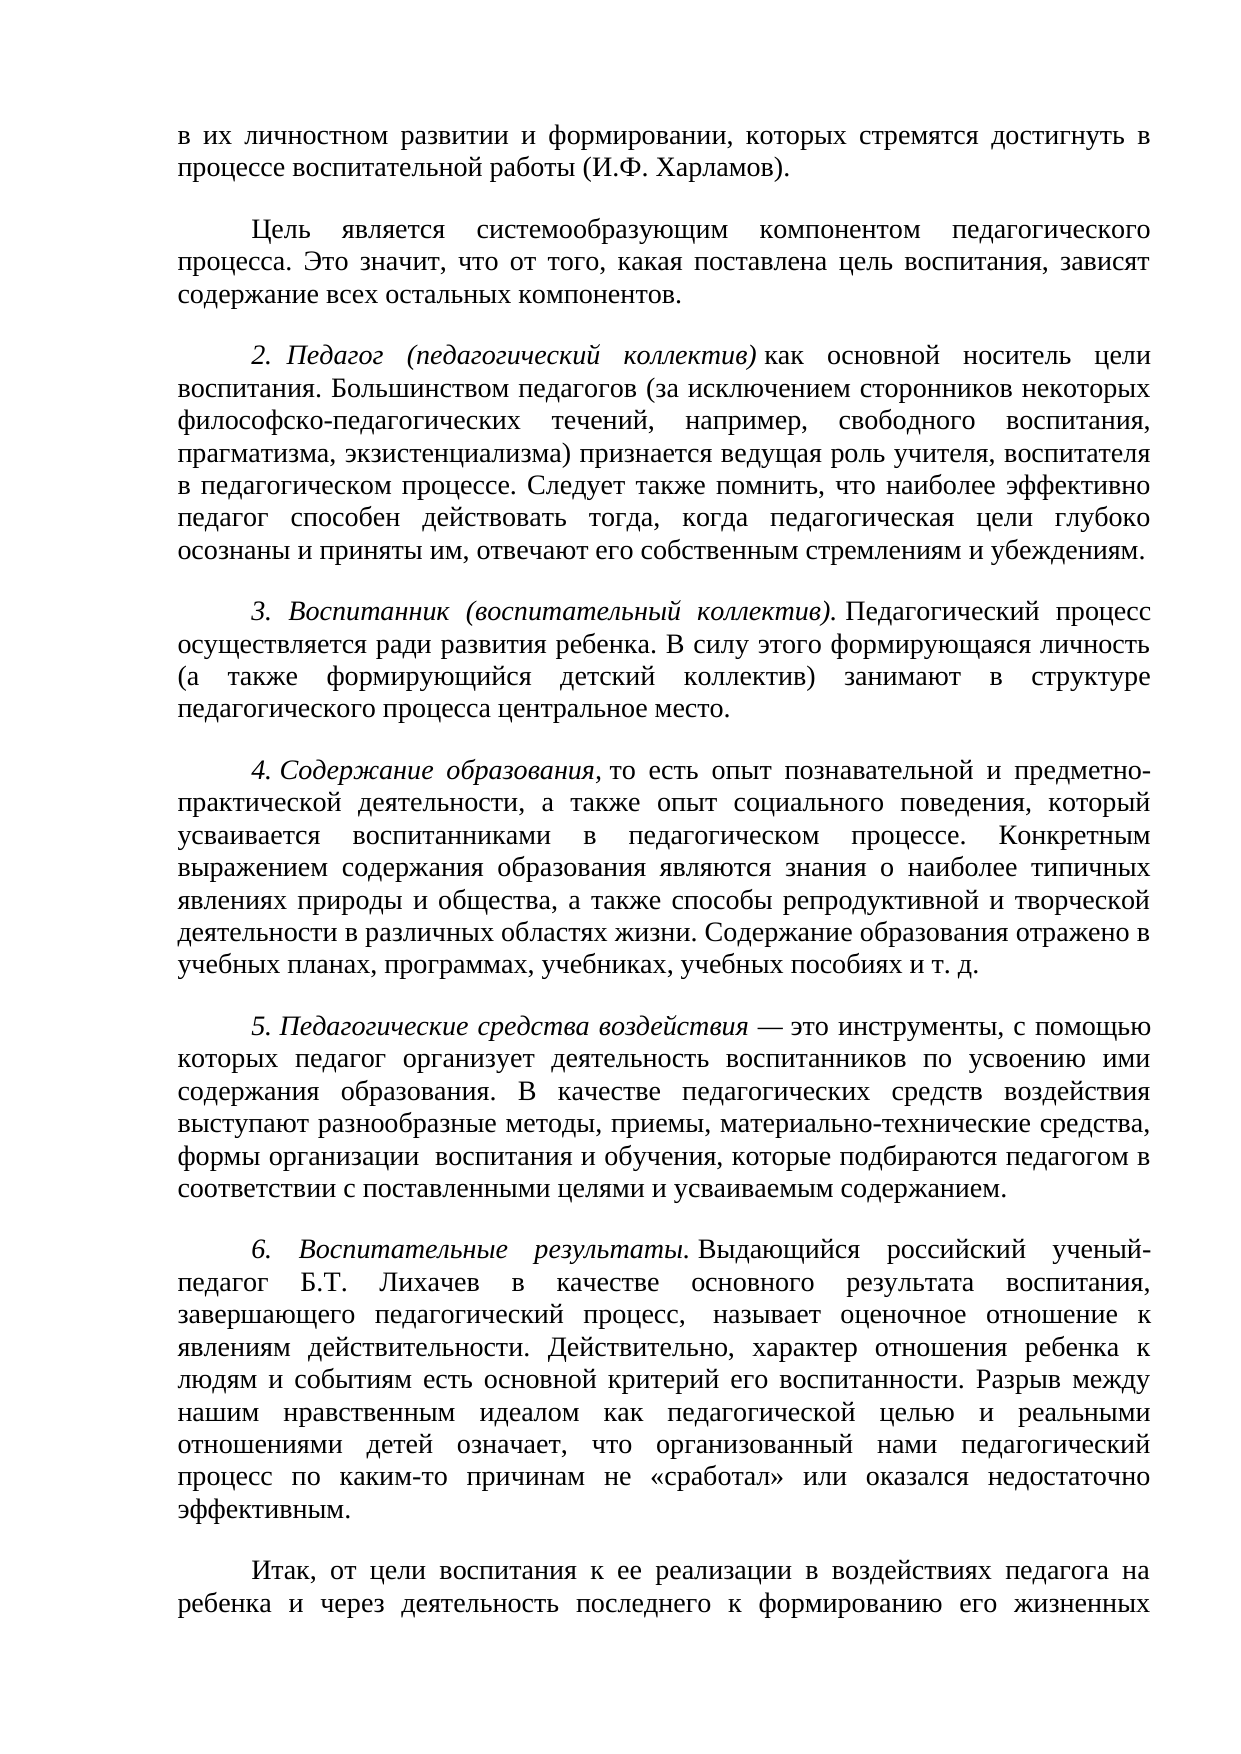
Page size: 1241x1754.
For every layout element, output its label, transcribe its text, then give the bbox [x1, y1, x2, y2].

text 6. Воспитательные результаты. Выдающийся российский ученый-педагог Б.Т. Лихачев в качестве основного результата воспитания, завершающего педагогический процесс, называет оценочное отношение к явлениям действительности. Действительно, характер отношения ребенка к людям и событиям есть основной критерий его воспитанности. Разрыв между нашим нравственным идеалом как педагогической целью и реальными отношениями детей означает, что организованный нами педагогический процесс по каким-то причинам не «сработал» или оказался недостаточно эффективным. [177, 1233, 1152, 1524]
text 3. Воспитанник (воспитательный коллектив). Педагогический процесс осуществляется ради развития ребенка. В силу этого формирующаяся личность (а также формирующийся детский коллектив) занимают в структуре педагогического процесса центральное место. [177, 594, 1152, 724]
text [177, 118, 1152, 183]
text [177, 1553, 1152, 1618]
text Цель является системообразующим компонентом педагогического процесса. Это значит, что от того, какая поставлена цель воспитания, зависят содержание всех остальных компонентов. [177, 212, 1152, 309]
text 4. Содержание образования, то есть опыт познавательной и предметно-практической деятельности, а также опыт социального поведения, который усваивается воспитанниками в педагогическом процессе. Конкретным выражением содержания образования являются знания о наиболее типичных явлениях природы и общества, а также способы репродуктивной и творческой деятельности в различных областях жизни. Содержание образования отражено в учебных планах, программах, учебниках, учебных пособиях и т. д. [177, 753, 1152, 980]
text 5. Педагогические средства воздействия — это инструменты, с помощью которых педагог организует деятельность воспитанников по усвоению ими содержания образования. В качестве педагогических средств воздействия выступают разнообразные методы, приемы, материально-технические средства, формы организации воспитания и обучения, которые подбираются педагогом в соответствии с поставленными целями и усваиваемым содержанием. [177, 1009, 1152, 1203]
text 2. Педагог (педагогический коллектив) как основной носитель цели воспитания. Большинством педагогов (за исключением сторонников некоторых философско-педагогических течений, например, свободного воспитания, прагматизма, экзистенциализма) признается ведущая роль учителя, воспитателя в педагогическом процессе. Следует также помнить, что наиболее эффективно педагог способен действовать тогда, когда педагогическая цели глубоко осознаны и приняты им, отвечают его собственным стремлениям и убеждениям. [177, 338, 1152, 565]
